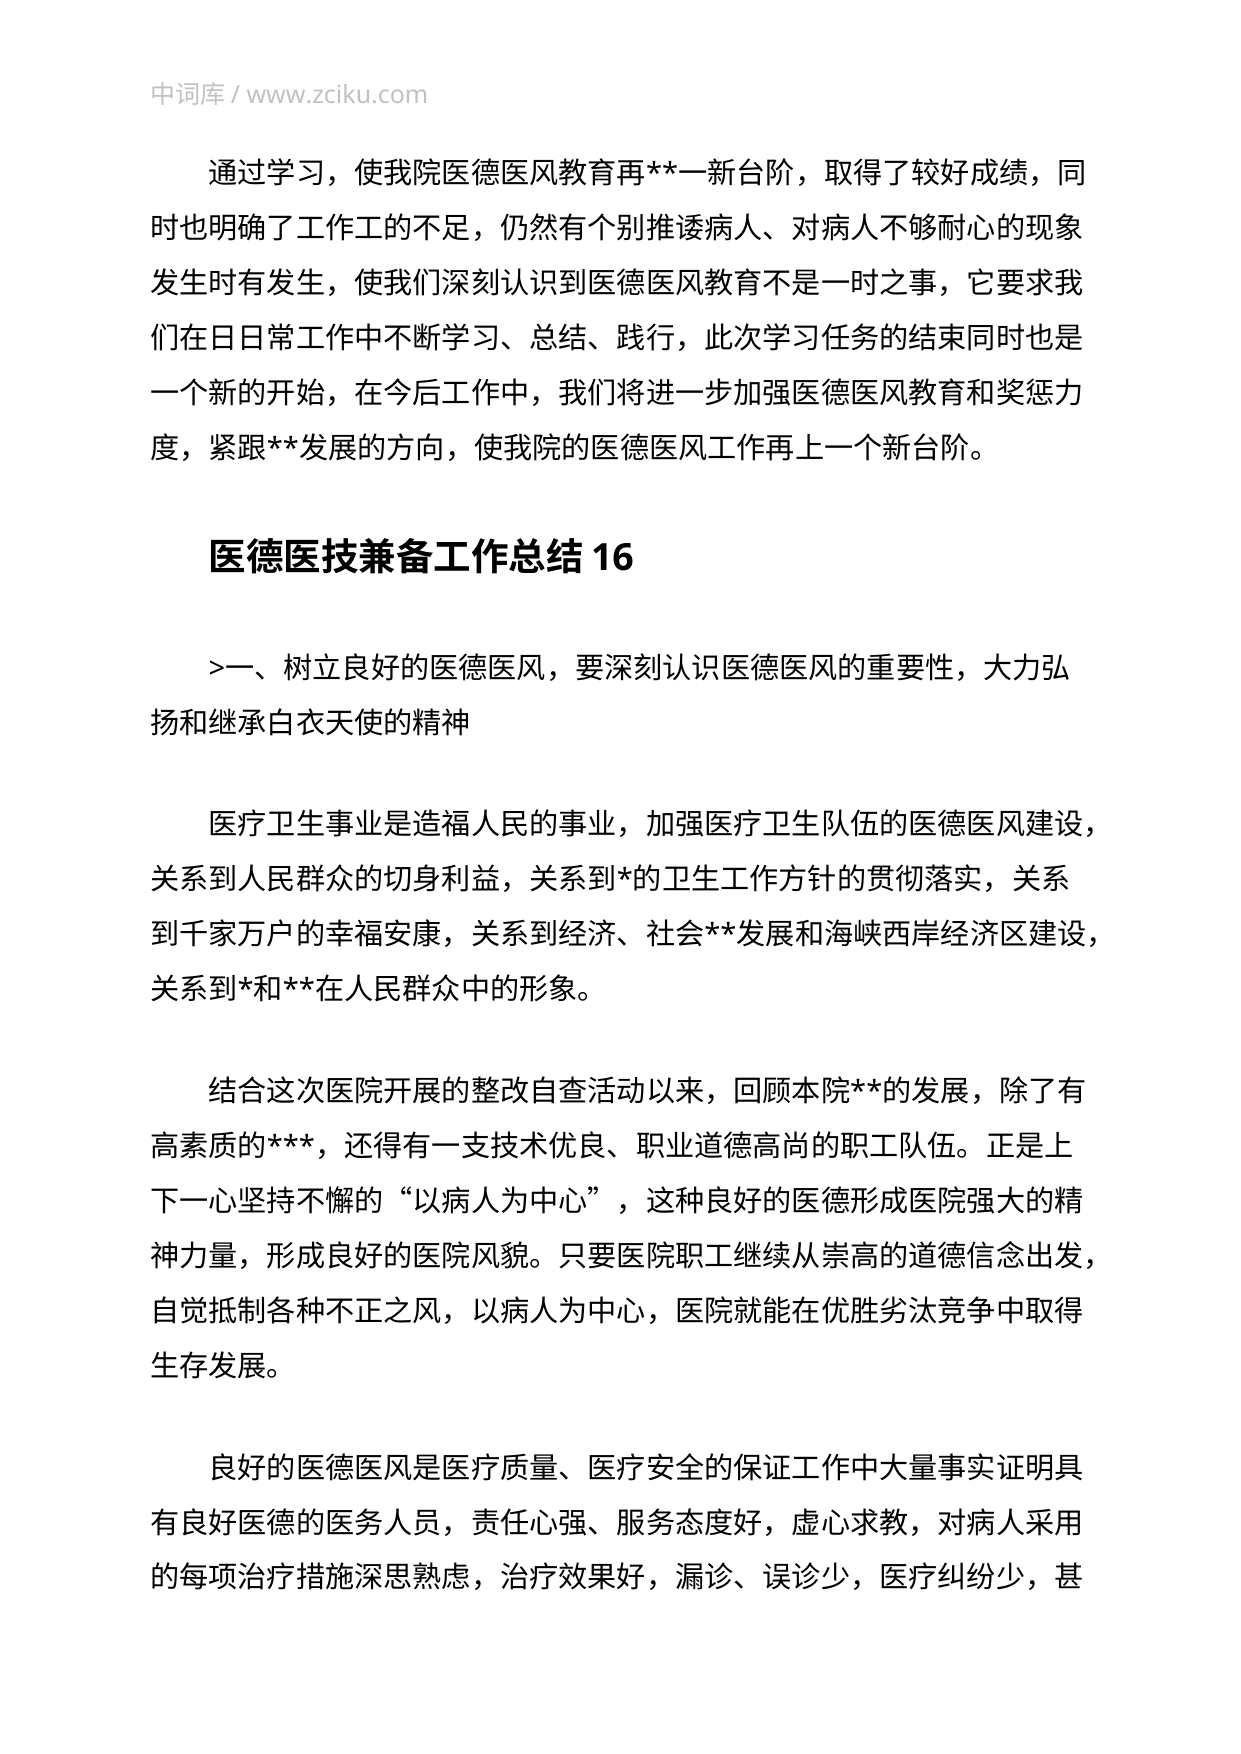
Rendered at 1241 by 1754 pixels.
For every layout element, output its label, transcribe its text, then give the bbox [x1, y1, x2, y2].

text >一、树立良好的医德医风，要深刻认识医德医风的重要性，大力弘扬和继承白衣天使的精神 [150, 644, 1090, 741]
text 医德医技兼备工作总结16 [150, 527, 1090, 581]
text 通过学习，使我院医德医风教育再**一新台阶，取得了较好成绩，同时也明确了工作工的不足，仍然有个别推诿病人、对病人不够耐心的现象发生时有发生，使我们深刻认识到医德医风教育不是一时之事，它要求我们在日日常工作中不断学习、总结、践行，此次学习任务的结束同时也是一个新的开始，在今后工作中，我们将进一步加强医德医风教育和奖惩力度，紧跟**发展的方向，使我院的医德医风工作再上一个新台阶。 [150, 150, 1090, 467]
text 医疗卫生事业是造福人民的事业，加强医疗卫生队伍的医德医风建设，关系到人民群众的切身利益，关系到*的卫生工作方针的贯彻落实，关系到千家万户的幸福安康，关系到经济、社会**发展和海峡西岸经济区建设，关系到*和**在人民群众中的形象。 [150, 801, 1090, 1008]
text 结合这次医院开展的整改自查活动以来，回顾本院**的发展，除了有高素质的***，还得有一支技术优良、职业道德高尚的职工队伍。正是上下一心坚持不懈的“以病人为中心”，这种良好的医德形成医院强大的精神力量，形成良好的医院风貌。只要医院职工继续从崇高的道德信念出发，自觉抵制各种不正之风，以病人为中心，医院就能在优胜劣汰竞争中取得生存发展。 [150, 1068, 1090, 1385]
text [150, 1444, 1090, 1596]
